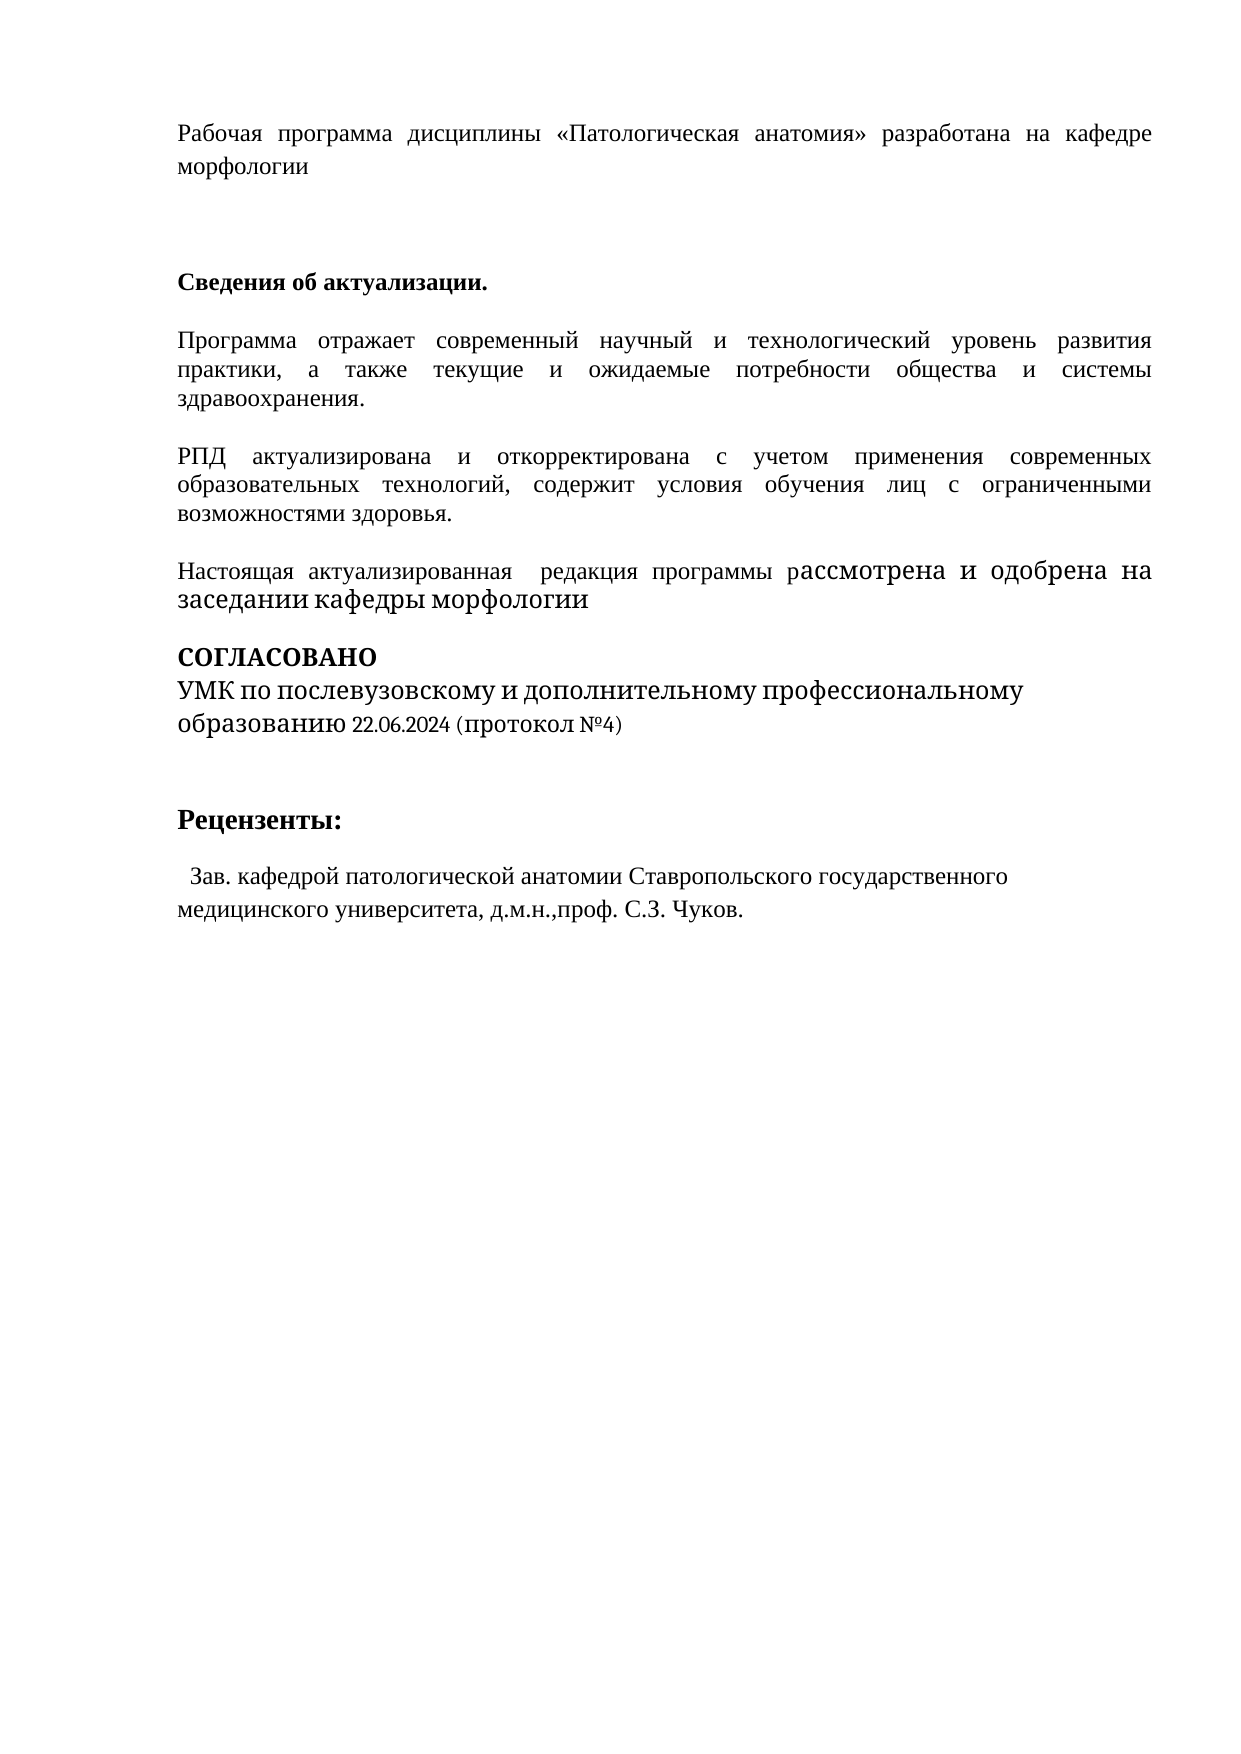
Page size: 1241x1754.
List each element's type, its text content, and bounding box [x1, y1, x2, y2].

text Рецензенты: [177, 802, 1153, 836]
text Настоящая актуализированная редакция программы рассмотрена и одобрена на заседании кафедры морфологии [177, 556, 1153, 614]
text УМК по послевузовскому и дополнительному профессиональному образованию 22.06.2024 (протокол №4) [177, 677, 1153, 738]
text Зав. кафедрой патологической анатомии Ставропольского государственного медицинского университета, д.м.н.,проф. С.З. Чуков. [177, 861, 1153, 923]
text Программа отражает современный научный и технологический уровень развития практики, а также текущие и ожидаемые потребности общества и системы здравоохранения. [177, 325, 1153, 412]
text СОГЛАСОВАНО [177, 644, 1153, 672]
text Сведения об актуализации. [177, 267, 1153, 296]
text Рабочая программа дисциплины «Патологическая анатомия» разработана на кафедре морфологии [177, 118, 1153, 180]
text РПД актуализирована и откорректирована с учетом применения современных образовательных технологий, содержит условия обучения лиц с ограниченными возможностями здоровья. [177, 441, 1153, 527]
